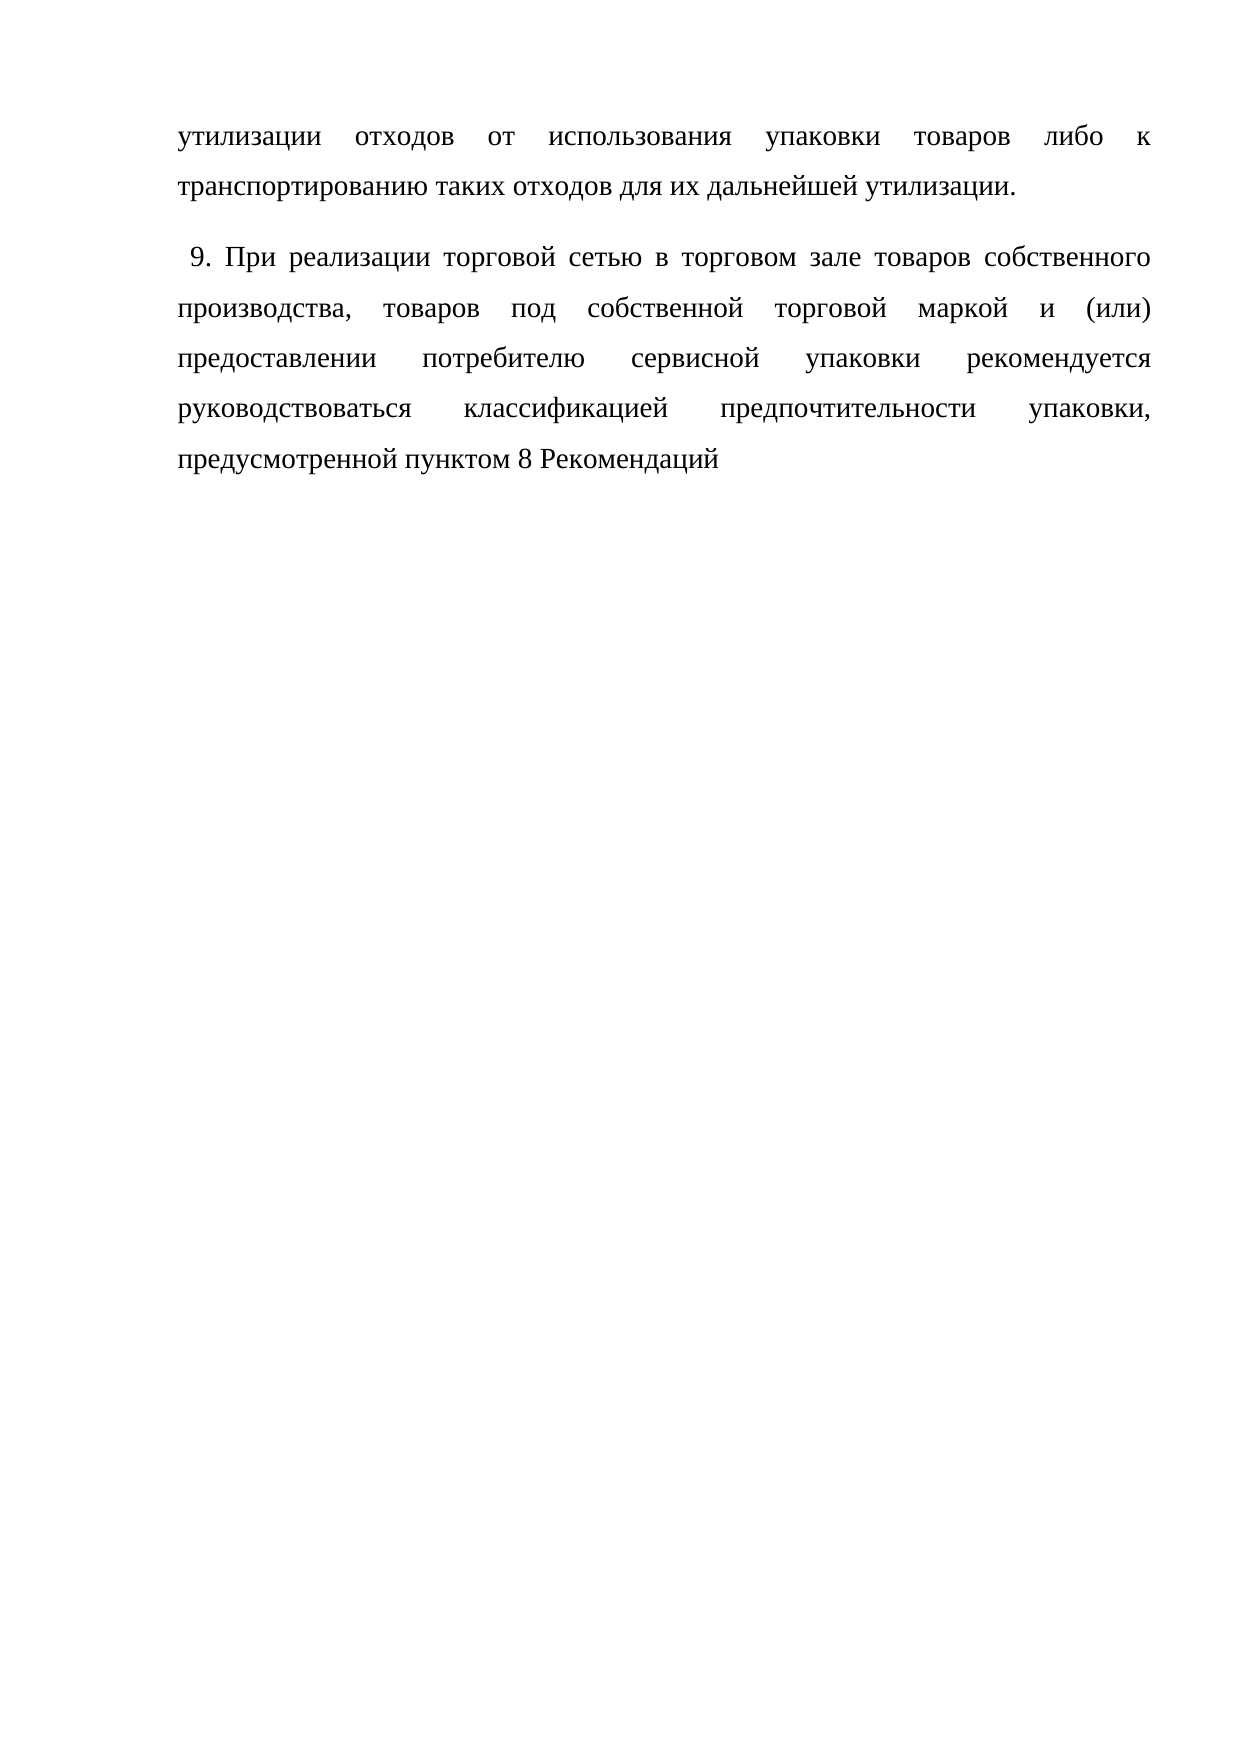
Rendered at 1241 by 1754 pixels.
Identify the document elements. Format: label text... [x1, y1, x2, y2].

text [177, 118, 1152, 202]
text 9. При реализации торговой сетью в торговом зале товаров собственного производства, товаров под собственной торговой маркой и (или) предоставлении потребителю сервисной упаковки рекомендуется руководствоваться классификацией предпочтительности упаковки, предусмотренной пунктом 8 Рекомендаций [177, 239, 1152, 474]
